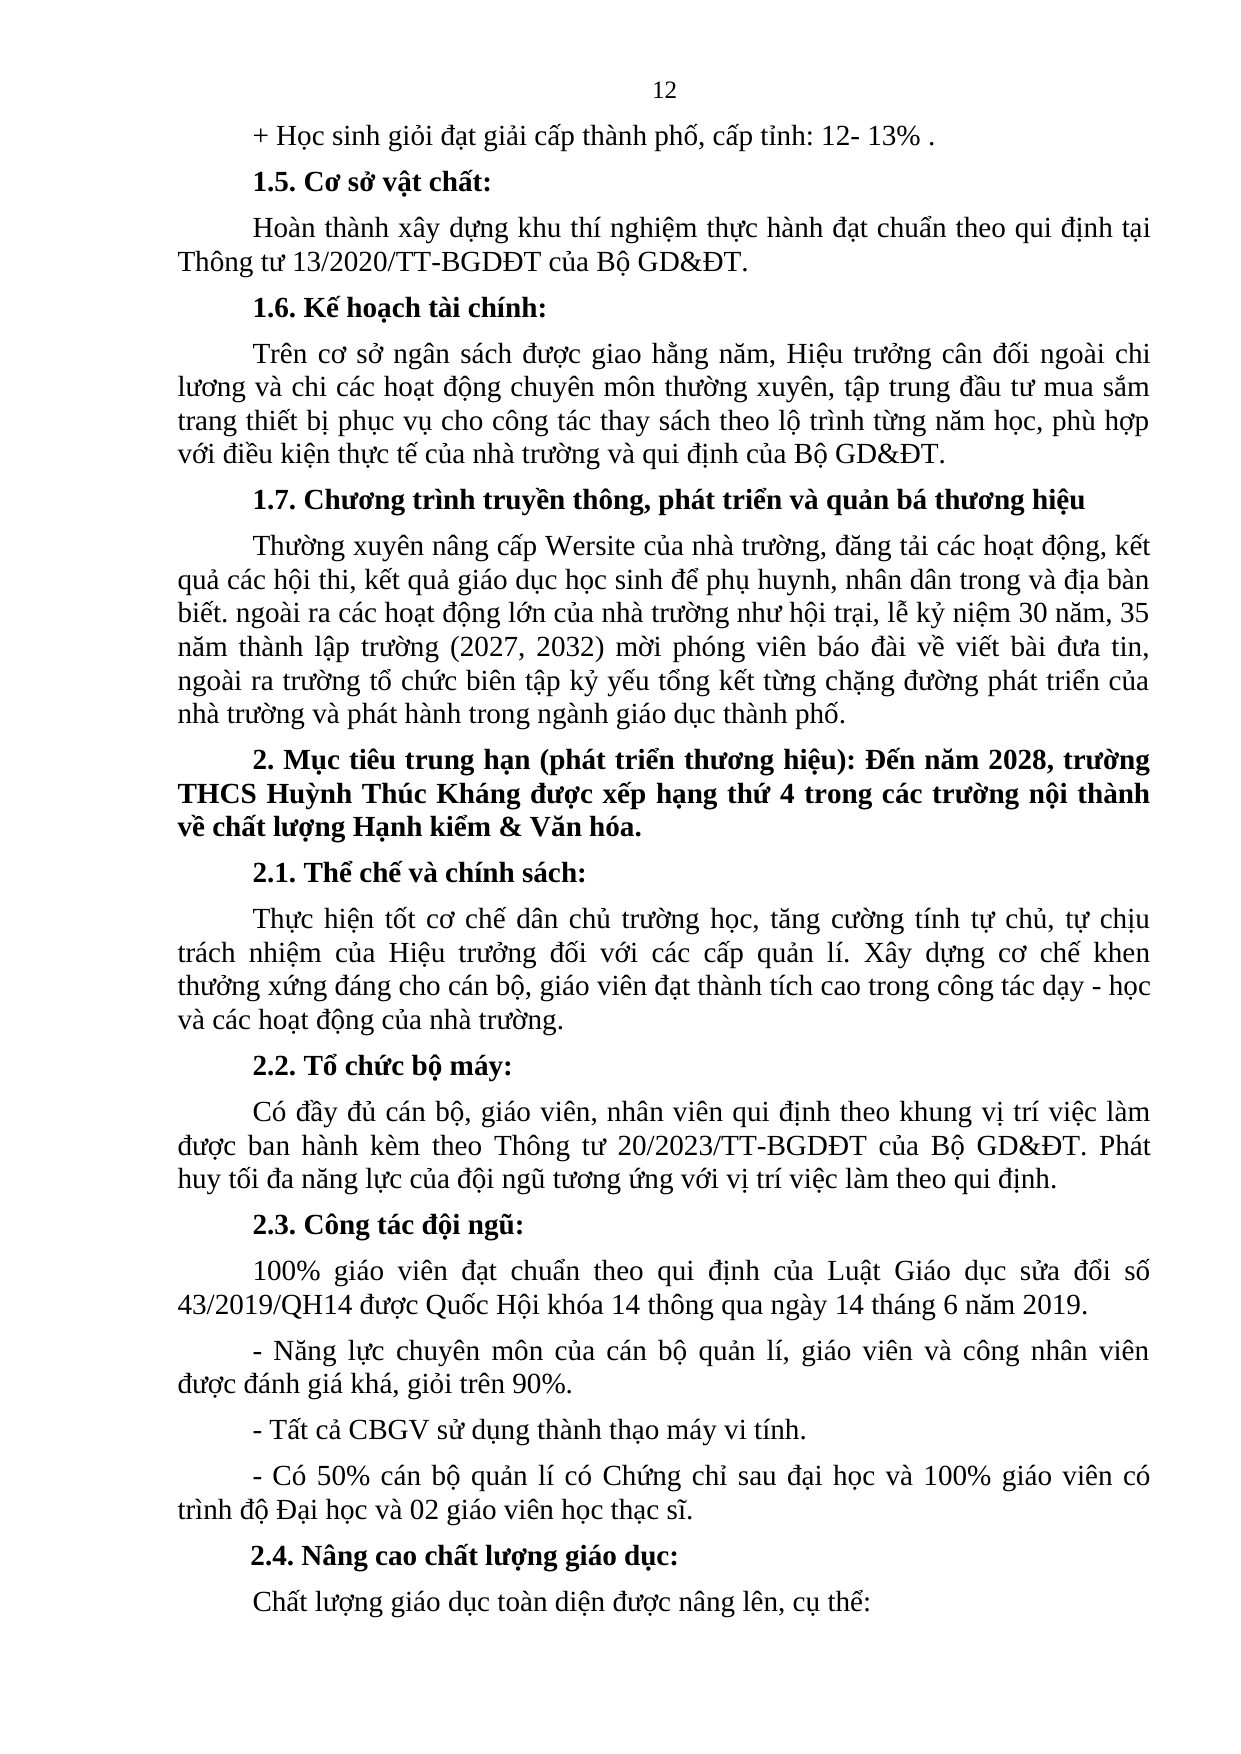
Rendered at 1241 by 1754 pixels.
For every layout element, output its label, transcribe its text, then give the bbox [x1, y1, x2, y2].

text 2.4. Nâng cao chất lượng giáo dục: [177, 1538, 1152, 1572]
text - Tất cả CBGV sử dụng thành thạo máy vi tính. [177, 1412, 1152, 1446]
text + Học sinh giỏi đạt giải cấp thành phố, cấp tỉnh: 12- 13% . [177, 118, 1152, 152]
text - Có 50% cán bộ quản lí có Chứng chỉ sau đại học và 100% giáo viên có trình độ Đại học và 02 giáo viên học thạc sĩ. [177, 1458, 1152, 1526]
text Trên cơ sở ngân sách được giao hằng năm, Hiệu trưởng cân đối ngoài chi lương và chi các hoạt động chuyên môn thường xuyên, tập trung đầu tư mua sắm trang thiết bị phục vụ cho công tác thay sách theo lộ trình từng năm học, phù hợp với điều kiện thực tế của nhà trường và qui định của Bộ GD&ĐT. [177, 336, 1152, 470]
text Hoàn thành xây dựng khu thí nghiệm thực hành đạt chuẩn theo qui định tại Thông tư 13/2020/TT-BGDĐT của Bộ GD&ĐT. [177, 210, 1152, 277]
text 2. Mục tiêu trung hạn (phát triển thương hiệu): Đến năm 2028, trường THCS Huỳnh Thúc Kháng được xếp hạng thứ 4 trong các trường nội thành về chất lượng Hạnh kiểm & Văn hóa. [177, 742, 1152, 843]
text 2.3. Công tác đội ngũ: [177, 1207, 1152, 1241]
text 1.7. Chương trình truyền thông, phát triển và quản bá thương hiệu [177, 482, 1152, 516]
text Thực hiện tốt cơ chế dân chủ trường học, tăng cường tính tự chủ, tự chịu trách nhiệm của Hiệu trưởng đối với các cấp quản lí. Xây dựng cơ chế khen thưởng xứng đáng cho cán bộ, giáo viên đạt thành tích cao trong công tác dạy - học và các hoạt động của nhà trường. [177, 901, 1152, 1036]
text - Năng lực chuyên môn của cán bộ quản lí, giáo viên và công nhân viên được đánh giá khá, giỏi trên 90%. [177, 1333, 1152, 1400]
text 1.5. Cơ sở vật chất: [177, 164, 1152, 198]
text 2.2. Tổ chức bộ máy: [177, 1048, 1152, 1082]
text 100% giáo viên đạt chuẩn theo qui định của Luật Giáo dục sửa đổi số 43/2019/QH14 được Quốc Hội khóa 14 thông qua ngày 14 tháng 6 năm 2019. [177, 1253, 1152, 1320]
text 1.6. Kế hoạch tài chính: [177, 290, 1152, 323]
text Chất lượng giáo dục toàn diện được nâng lên, cụ thể: [177, 1584, 1152, 1618]
text Có đầy đủ cán bộ, giáo viên, nhân viên qui định theo khung vị trí việc làm được ban hành kèm theo Thông tư 20/2023/TT-BGDĐT của Bộ GD&ĐT. Phát huy tối đa năng lực của đội ngũ tương ứng với vị trí việc làm theo qui định. [177, 1094, 1152, 1195]
text 2.1. Thể chế và chính sách: [177, 855, 1152, 889]
text Thường xuyên nâng cấp Wersite của nhà trường, đăng tải các hoạt động, kết quả các hội thi, kết quả giáo dục học sinh để phụ huynh, nhân dân trong và địa bàn biết. ngoài ra các hoạt động lớn của nhà trường như hội trại, lễ kỷ niệm 30 năm, 35 năm thành lập trường (2027, 2032) mời phóng viên báo đài về viết bài đưa tin, ngoài ra trường tổ chức biên tập kỷ yếu tổng kết từng chặng đường phát triển của nhà trường và phát hành trong ngành giáo dục thành phố. [177, 528, 1152, 730]
